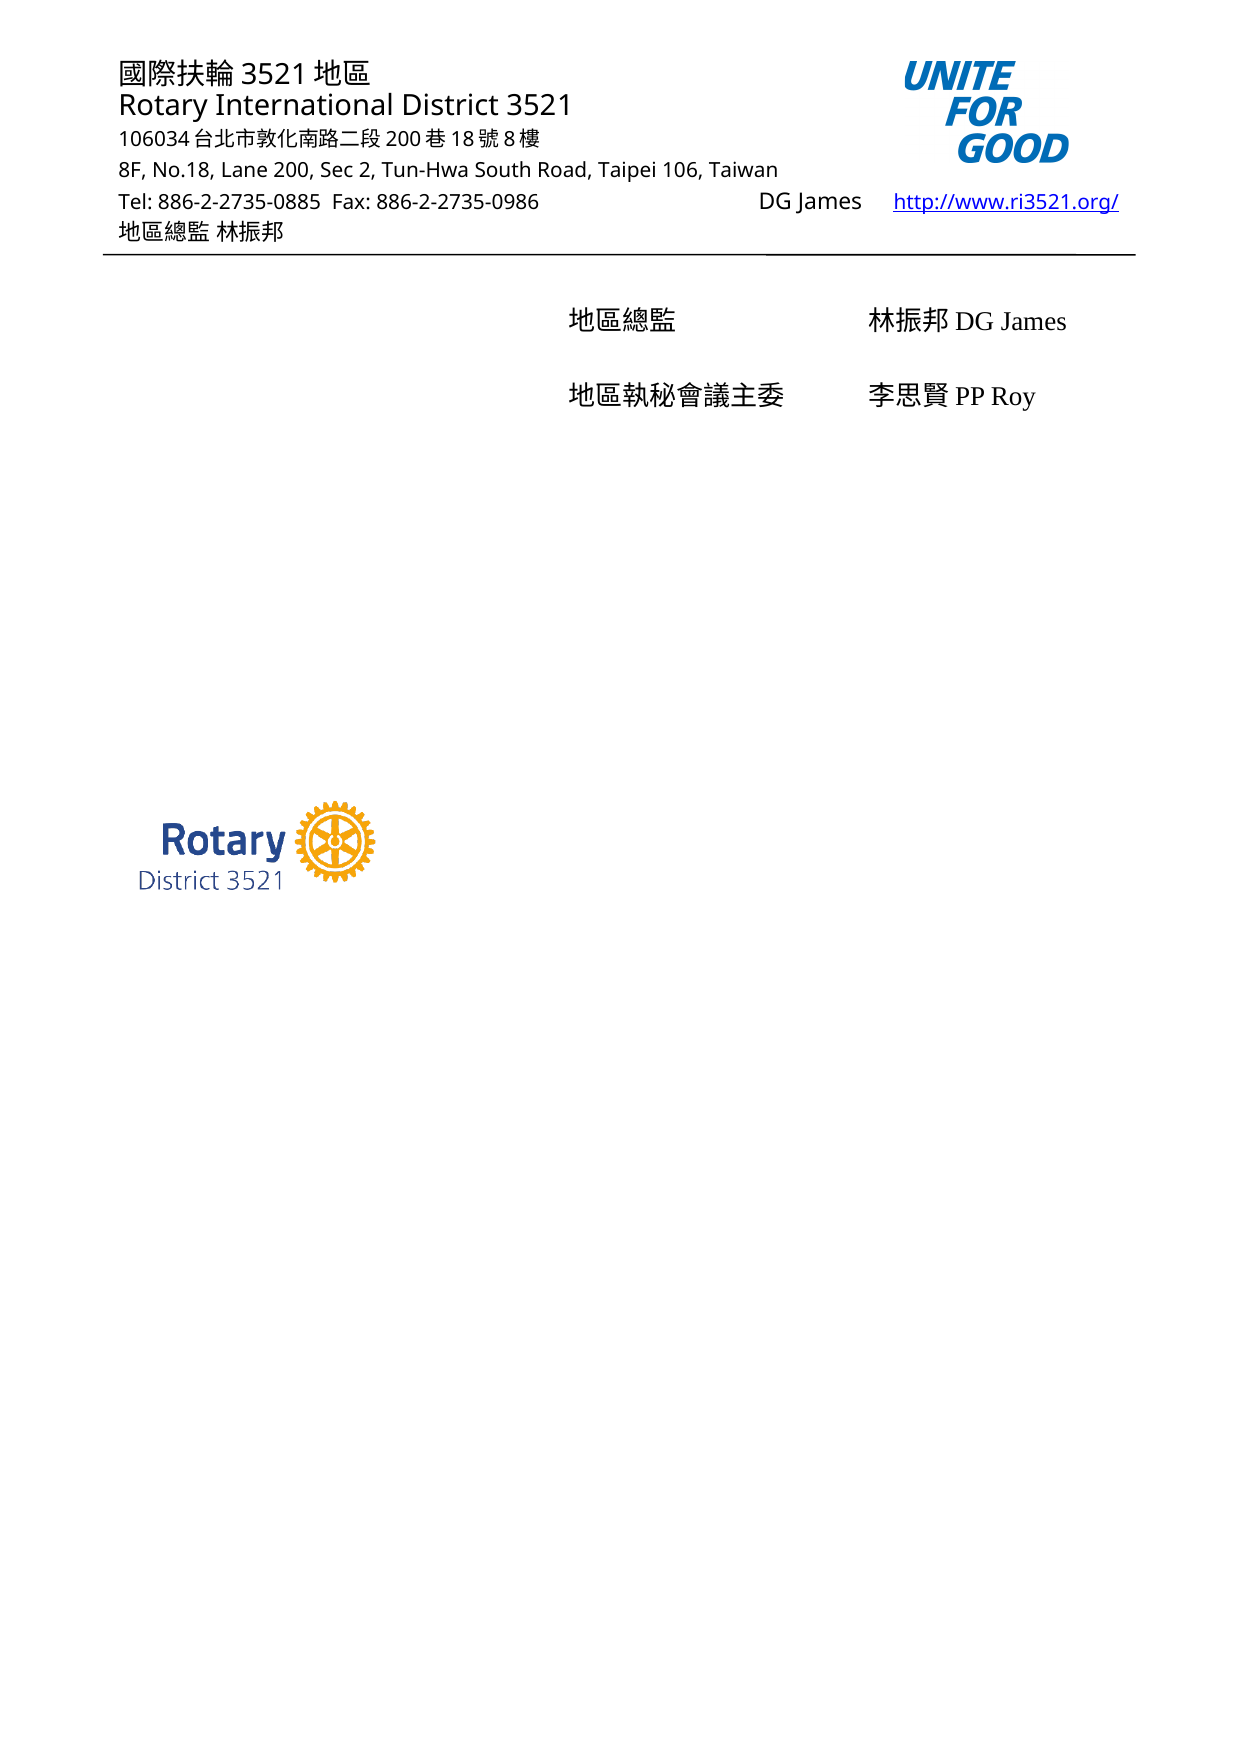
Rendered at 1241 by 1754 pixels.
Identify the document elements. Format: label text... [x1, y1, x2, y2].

text 地區總監 林振邦DG James [518, 281, 1122, 356]
picture [904, 61, 1069, 163]
picture [131, 799, 382, 895]
text 地區執秘會議主委 李思賢PP Roy [518, 356, 1122, 431]
